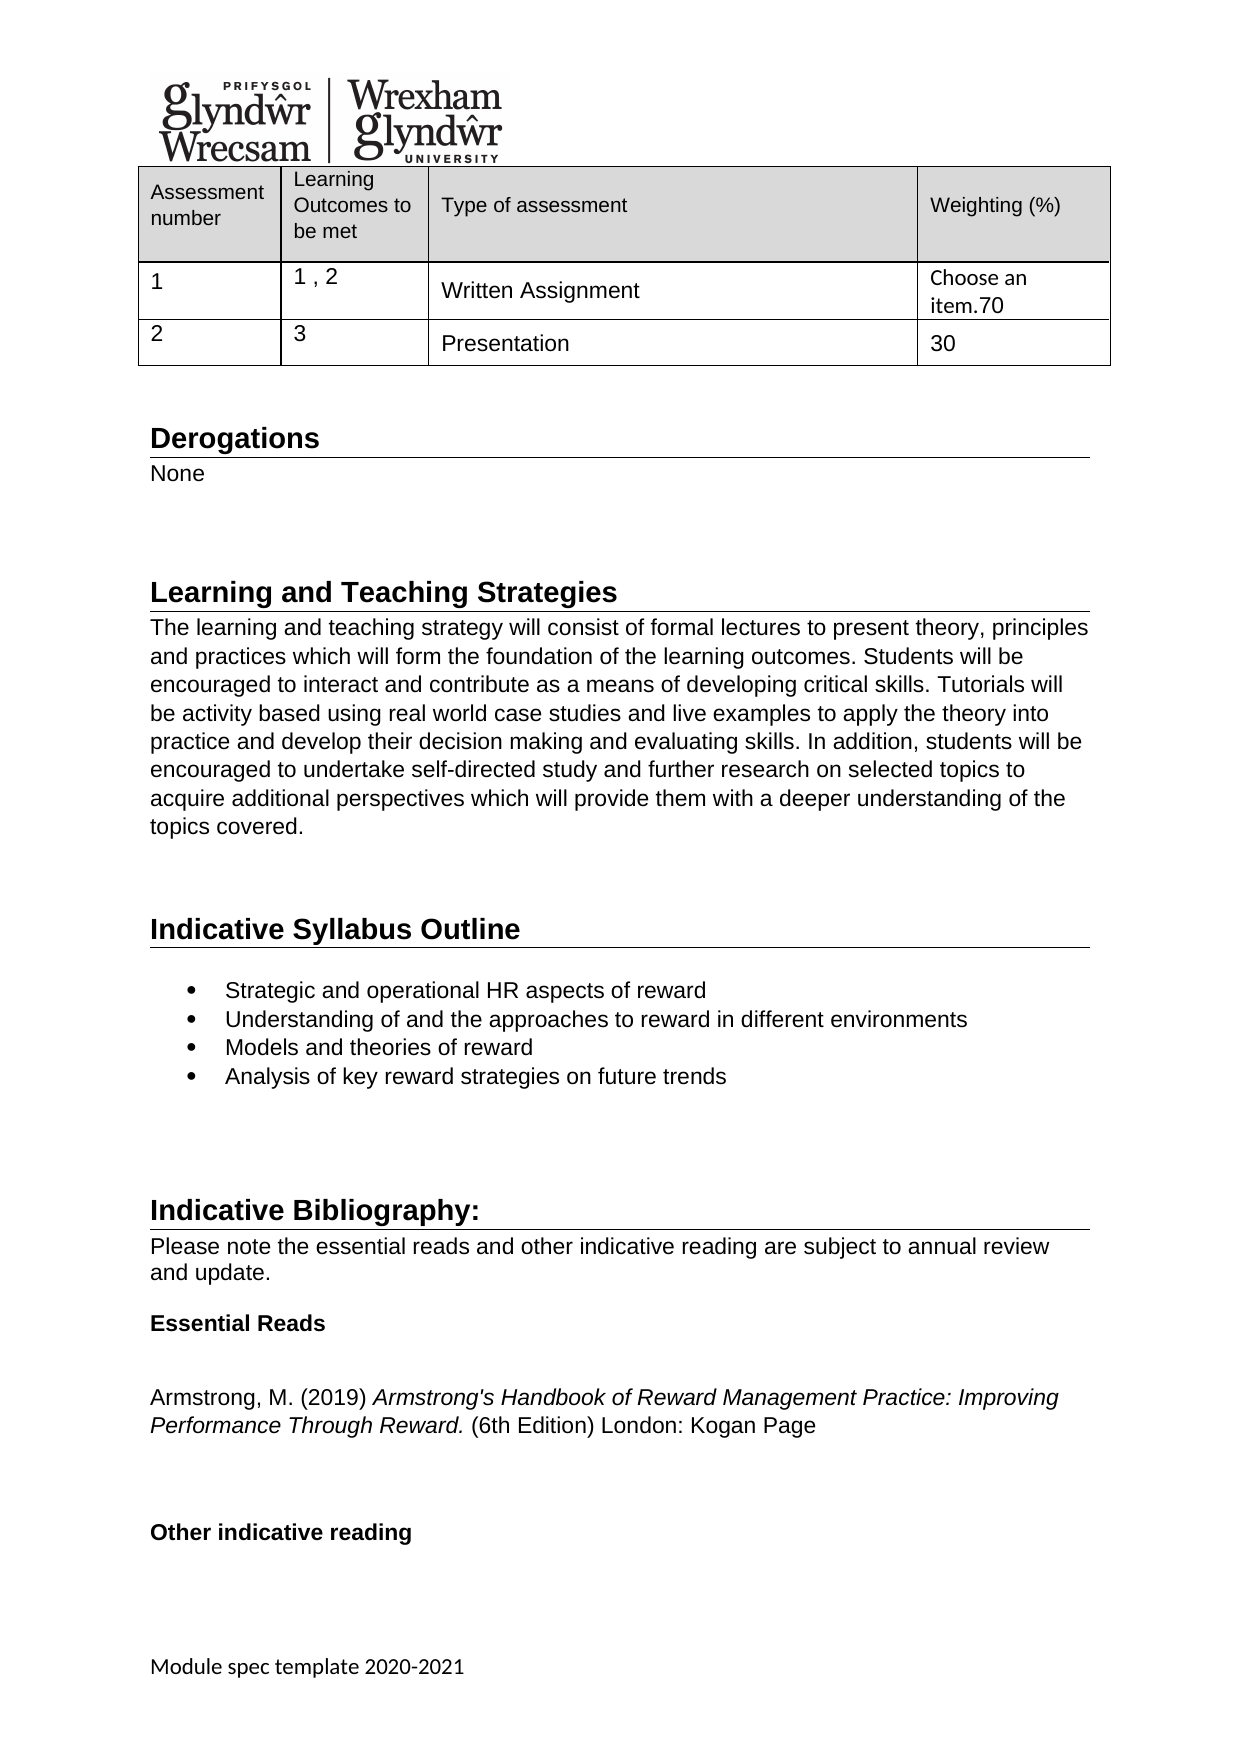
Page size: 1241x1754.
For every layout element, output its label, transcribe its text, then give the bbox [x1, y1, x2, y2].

subtitle Other indicative reading [150, 1519, 1090, 1546]
text Please note the essential reads and other indicative reading are subject to annual review and update. [150, 1233, 1090, 1285]
table_header Learning Outcomes to be met [282, 167, 428, 261]
list Models and theories of reward [187, 1034, 1090, 1061]
list Understanding of and the approaches to reward in different environments [187, 1006, 1090, 1032]
text The learning and teaching strategy will consist of formal lectures to present theory, principles and practices which will form the foundation of the learning outcomes. Students will be encouraged to interact and contribute as a means of developing critical skills. Tutorials will be activity based using real world case studies and live examples to apply the theory into practice and develop their decision making and evaluating skills. In addition, students will be encouraged to undertake self-directed study and further research on selected topics to acquire additional perspectives which will provide them with a deeper understanding of the topics covered. [150, 614, 1090, 840]
table_cell 1 [139, 263, 280, 319]
list Strategic and operational HR aspects of reward [187, 977, 1090, 1004]
text Indicative Bibliography: [150, 1193, 1090, 1229]
text Indicative Syllabus Outline [150, 912, 1090, 947]
text Armstrong, M. (2019) Armstrong's Handbook of Reward Management Practice: Improving Performance Through Reward. (6th Edition) London: Kogan Page [150, 1384, 1090, 1439]
table_cell 30 [918, 319, 1110, 365]
table_cell 70 [918, 261, 1110, 319]
text None [150, 460, 1090, 487]
table_cell 2 [139, 320, 280, 365]
list Analysis of key reward strategies on future trends [187, 1063, 1090, 1089]
table_header Weighting (%) [918, 167, 1110, 261]
picture [150, 73, 511, 166]
table_header Assessment number [139, 167, 280, 261]
subtitle Essential Reads [150, 1310, 1090, 1337]
table_cell 3 [282, 320, 428, 365]
text Derogations [150, 421, 1090, 457]
text Learning and Teaching Strategies [150, 575, 1090, 611]
table_cell Presentation [429, 320, 917, 365]
table_header Type of assessment [429, 167, 917, 261]
table_cell 1 , 2 [282, 263, 428, 319]
